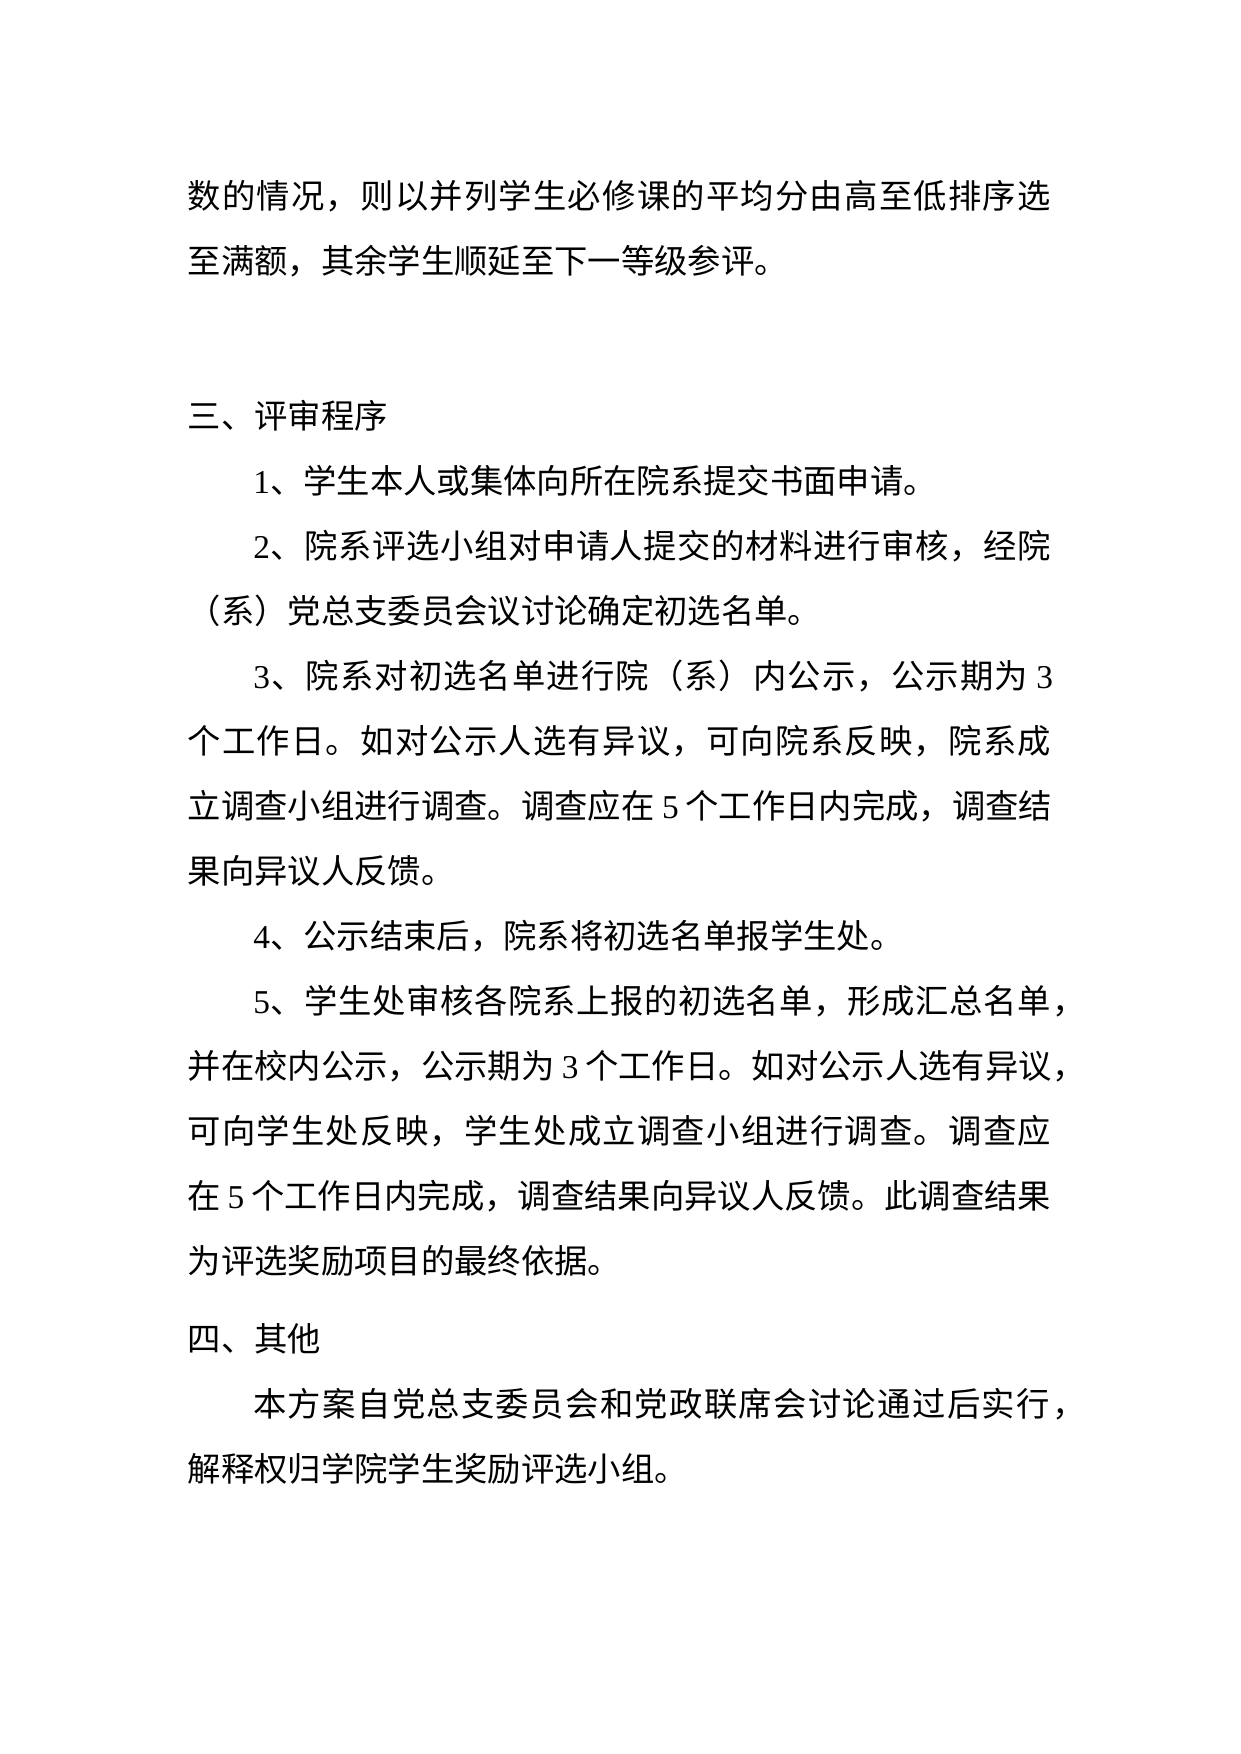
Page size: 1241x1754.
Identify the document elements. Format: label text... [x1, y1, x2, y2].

text 1、学生本人或集体向所在院系提交书面申请。 [187, 447, 1053, 512]
text 四、其他 [187, 1304, 1053, 1369]
text 3、院系对初选名单进行院（系）内公示，公示期为3个工作日。如对公示人选有异议，可向院系反映，院系成立调查小组进行调查。调查应在5个工作日内完成，调查结果向异议人反馈。 [187, 642, 1053, 902]
text 4、公示结束后，院系将初选名单报学生处。 [187, 902, 1053, 967]
text 5、学生处审核各院系上报的初选名单，形成汇总名单，并在校内公示，公示期为3个工作日。如对公示人选有异议，可向学生处反映，学生处成立调查小组进行调查。调查应在5个工作日内完成，调查结果向异议人反馈。此调查结果为评选奖励项目的最终依据。 [187, 967, 1053, 1292]
text 三、评审程序 [187, 382, 1053, 447]
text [187, 162, 1053, 292]
text 2、院系评选小组对申请人提交的材料进行审核，经院（系）党总支委员会议讨论确定初选名单。 [187, 512, 1053, 642]
text 本方案自党总支委员会和党政联席会讨论通过后实行，解释权归学院学生奖励评选小组。 [187, 1369, 1053, 1499]
